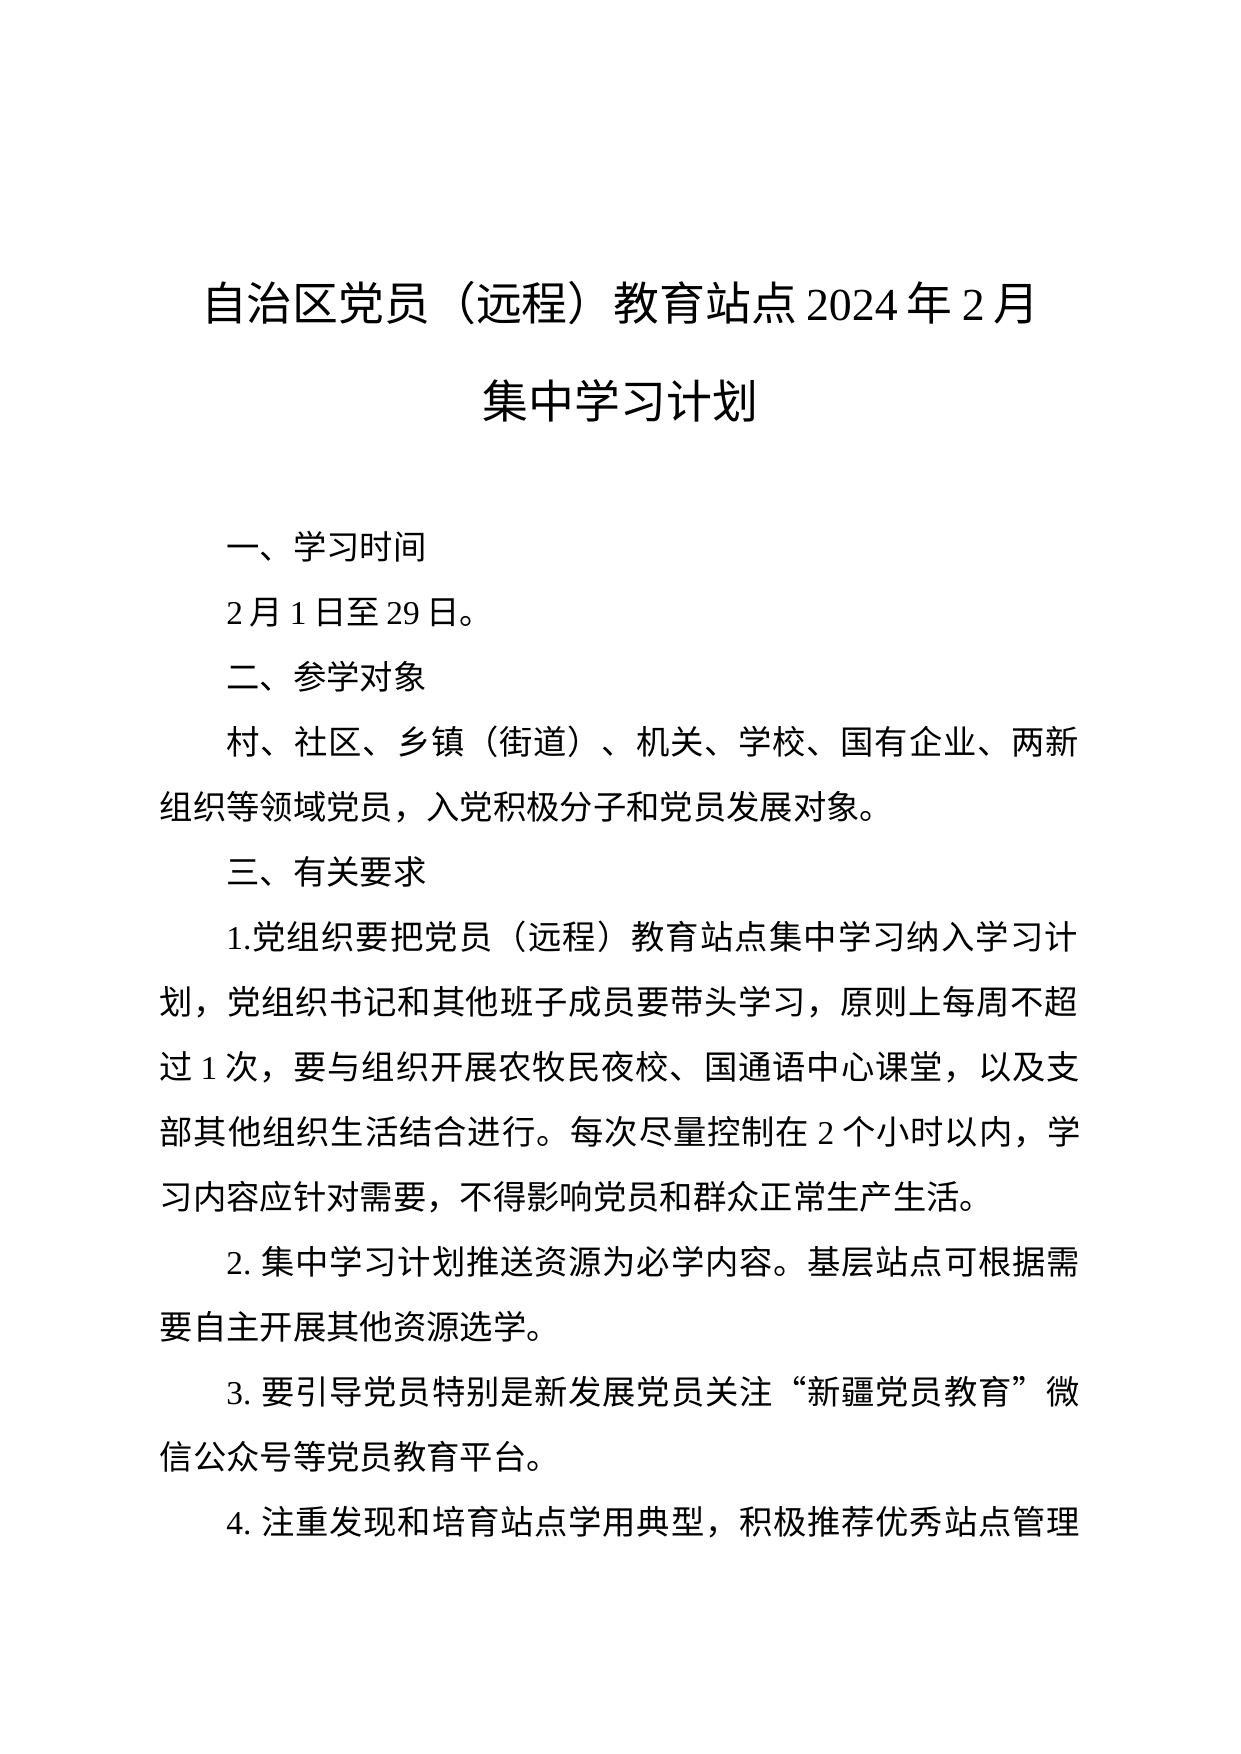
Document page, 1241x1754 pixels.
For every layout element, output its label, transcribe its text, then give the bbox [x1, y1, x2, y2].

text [159, 1487, 1081, 1552]
text 1.党组织要把党员（远程）教育站点集中学习纳入学习计划，党组织书记和其他班子成员要带头学习，原则上每周不超过1次，要与组织开展农牧民夜校、国通语中心课堂，以及支部其他组织生活结合进行。每次尽量控制在2个小时以内，学习内容应针对需要，不得影响党员和群众正常生产生活。 [159, 902, 1081, 1227]
text 2月1日至29日。 [159, 577, 1081, 642]
text 自治区党员（远程）教育站点2024年2月 [159, 252, 1081, 349]
text 二、参学对象 [159, 642, 1081, 707]
text 三、有关要求 [159, 837, 1081, 902]
text 集中学习计划 [159, 349, 1081, 447]
text 村、社区、乡镇（街道）、机关、学校、国有企业、两新组织等领域党员，入党积极分子和党员发展对象。 [159, 707, 1081, 837]
text 2. 集中学习计划推送资源为必学内容。基层站点可根据需要自主开展其他资源选学。 [159, 1227, 1081, 1357]
text 3. 要引导党员特别是新发展党员关注“新疆党员教育”微信公众号等党员教育平台。 [159, 1357, 1081, 1487]
text 一、学习时间 [159, 512, 1081, 577]
